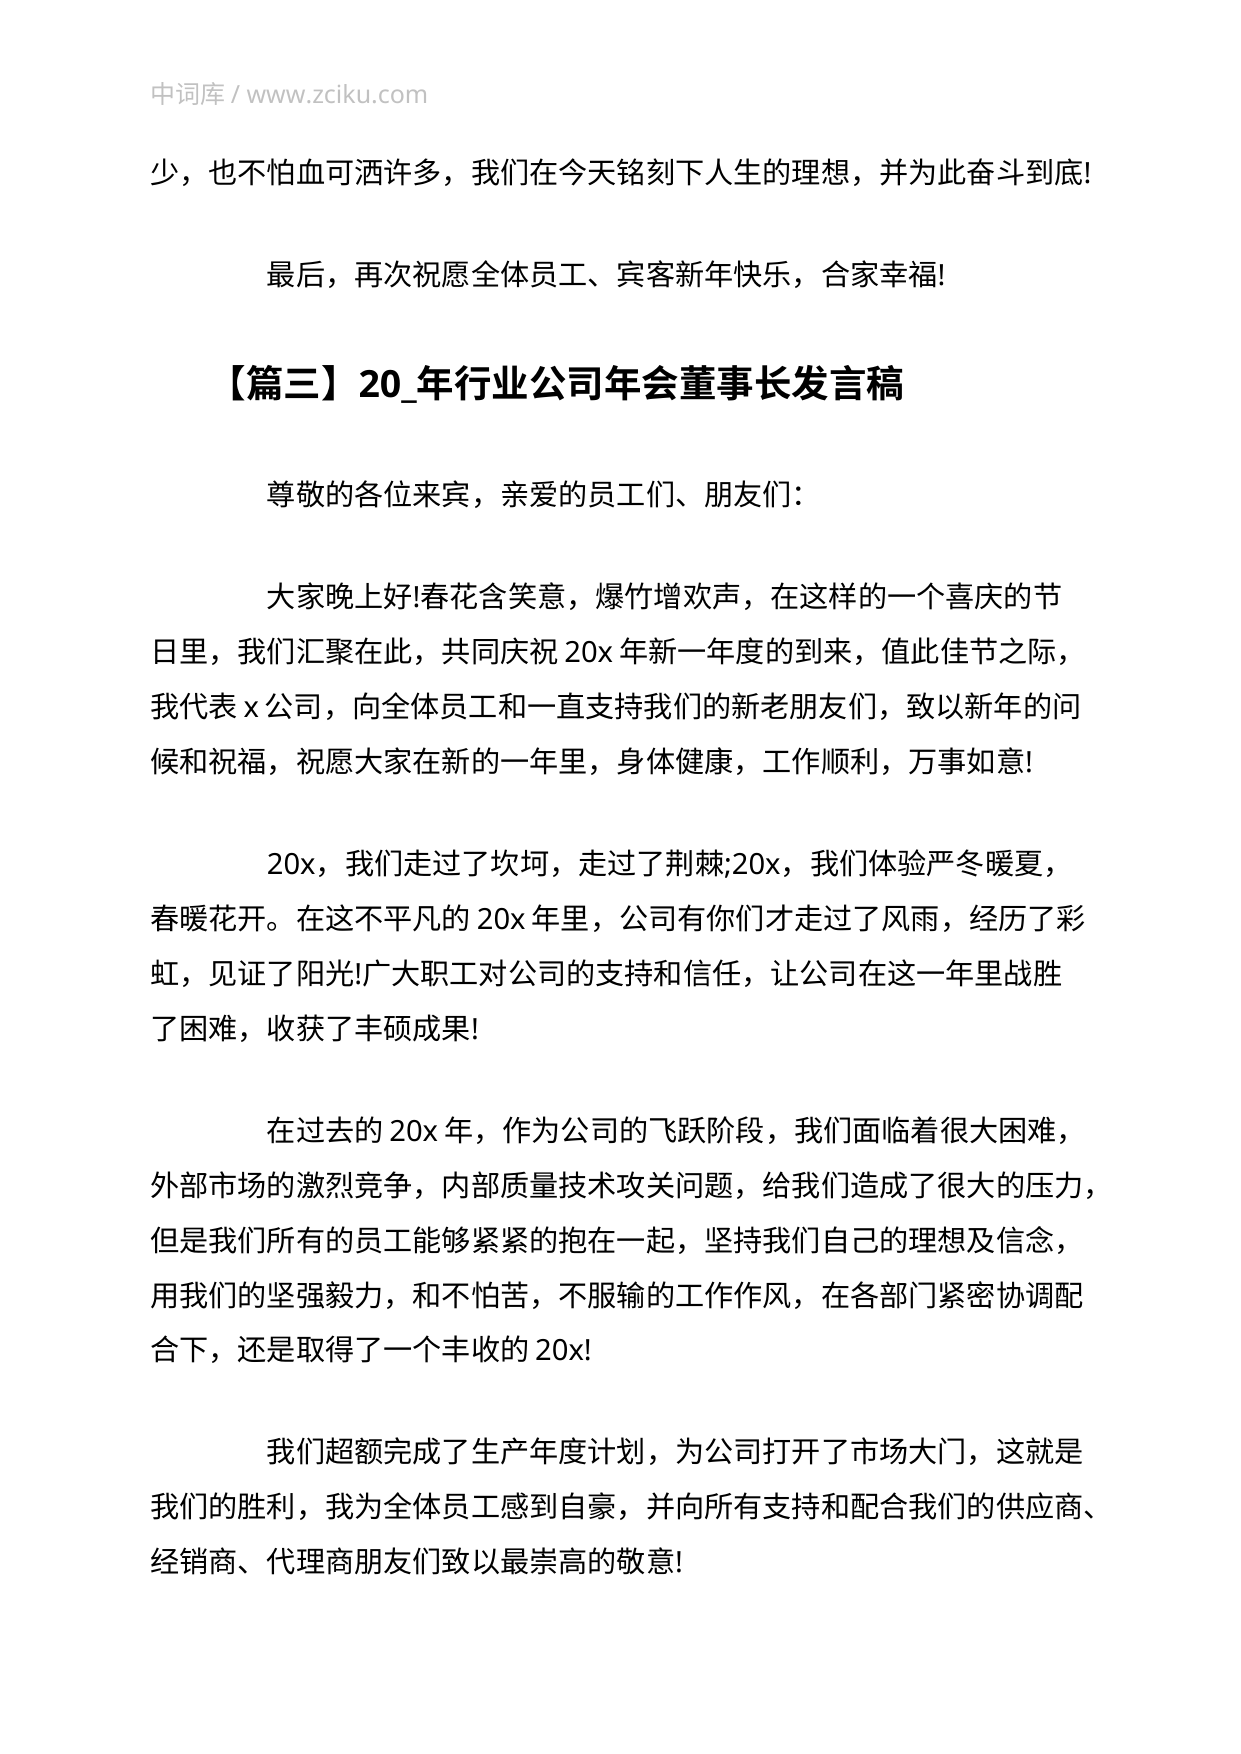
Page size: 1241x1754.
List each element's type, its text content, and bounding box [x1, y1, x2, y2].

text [150, 150, 1090, 192]
text 20x，我们走过了坎坷，走过了荆棘;20x，我们体验严冬暖夏，春暖花开。在这不平凡的20x年里，公司有你们才走过了风雨，经历了彩虹，见证了阳光!广大职工对公司的支持和信任，让公司在这一年里战胜了困难，收获了丰硕成果! [150, 840, 1090, 1048]
text 大家晚上好!春花含笑意，爆竹增欢声，在这样的一个喜庆的节日里，我们汇聚在此，共同庆祝20x年新一年度的到来，值此佳节之际，我代表x公司，向全体员工和一直支持我们的新老朋友们，致以新年的问候和祝福，祝愿大家在新的一年里，身体健康，工作顺利，万事如意! [150, 573, 1090, 781]
text 最后，再次祝愿全体员工、宾客新年快乐，合家幸福! [150, 252, 1090, 294]
text 尊敬的各位来宾，亲爱的员工们、朋友们： [150, 472, 1090, 514]
text 我们超额完成了生产年度计划，为公司打开了市场大门，这就是我们的胜利，我为全体员工感到自豪，并向所有支持和配合我们的供应商、经销商、代理商朋友们致以最崇高的敬意! [150, 1429, 1090, 1581]
text 在过去的20x年，作为公司的飞跃阶段，我们面临着很大困难，外部市场的激烈竞争，内部质量技术攻关问题，给我们造成了很大的压力，但是我们所有的员工能够紧紧的抱在一起，坚持我们自己的理想及信念，用我们的坚强毅力，和不怕苦，不服输的工作作风，在各部门紧密协调配合下，还是取得了一个丰收的20x! [150, 1107, 1090, 1369]
text 【篇三】20_年行业公司年会董事长发言稿 [150, 354, 1090, 408]
